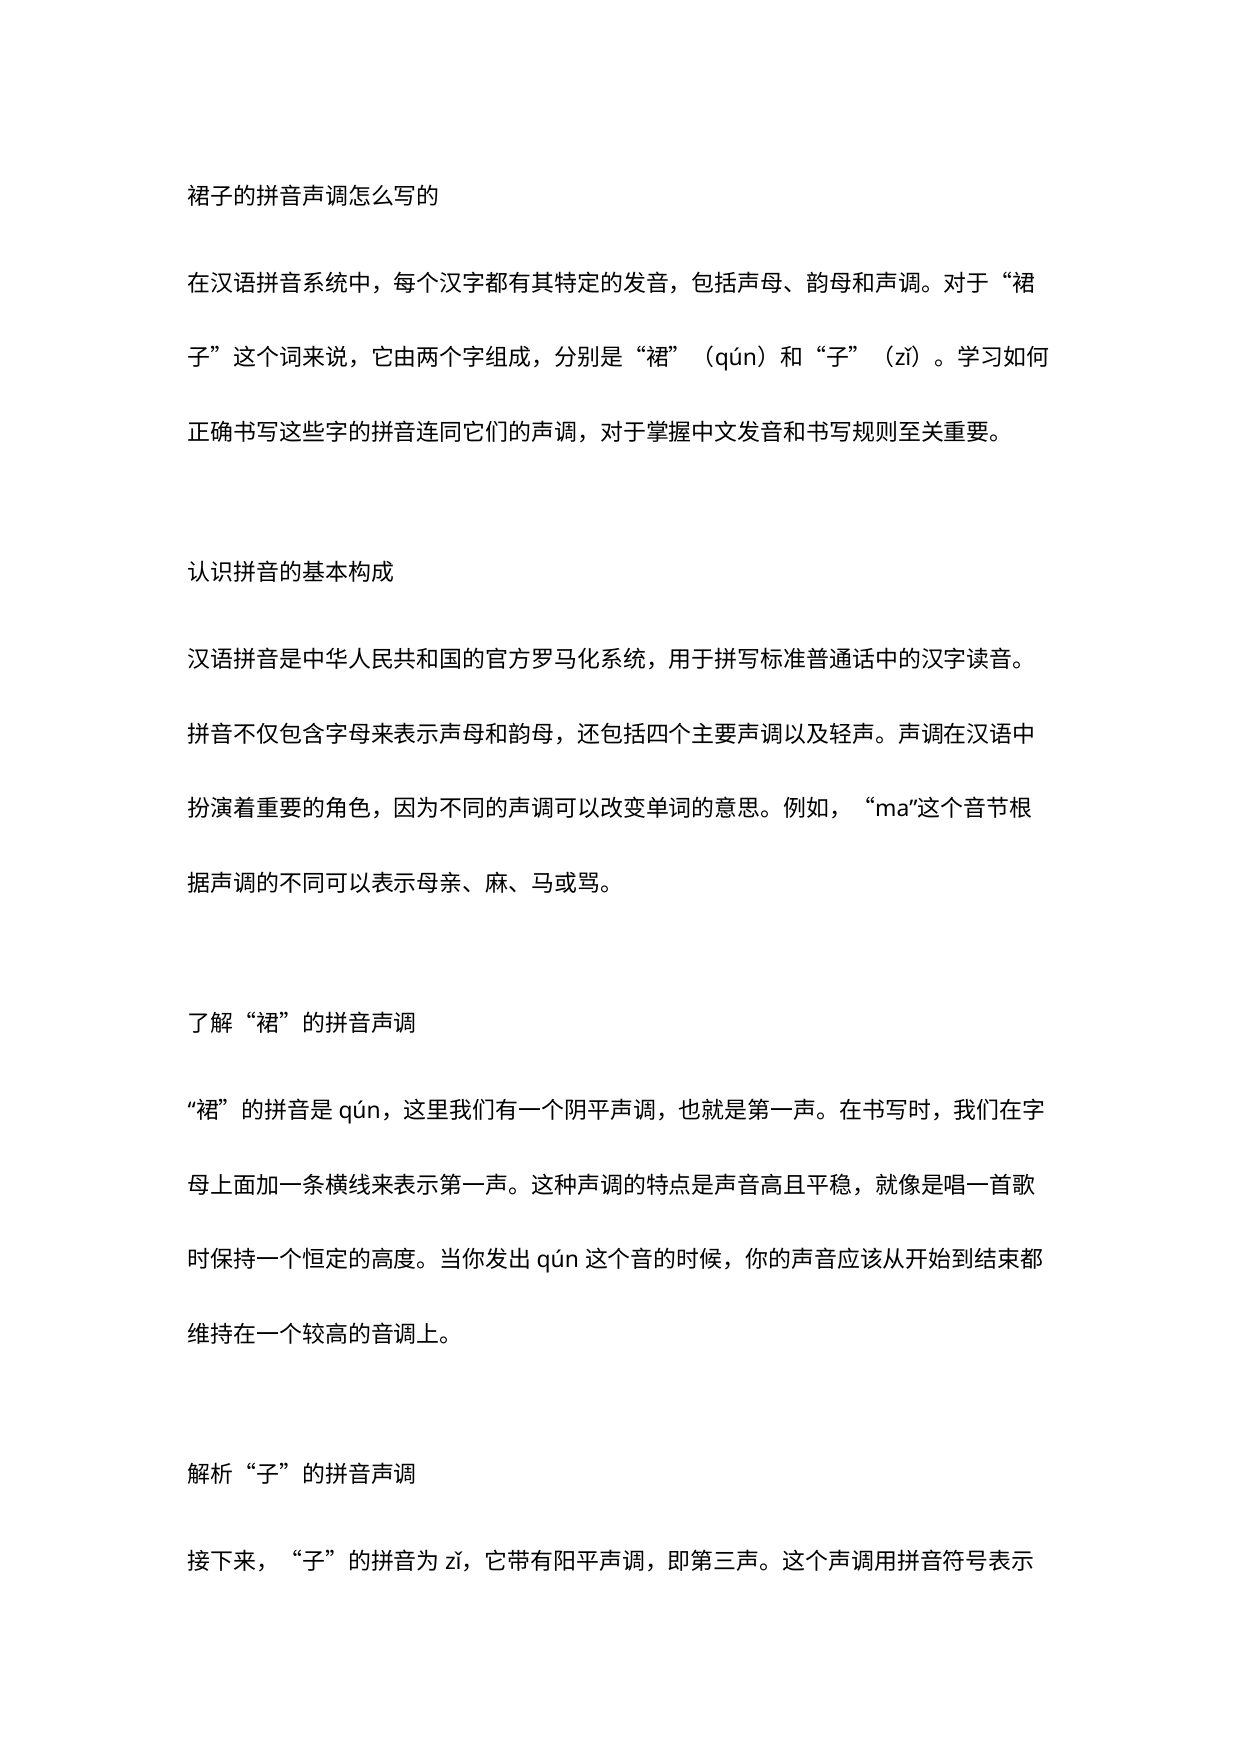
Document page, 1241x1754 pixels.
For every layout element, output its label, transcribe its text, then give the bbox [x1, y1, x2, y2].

text 解析“子”的拼音声调 [187, 1440, 1053, 1505]
text 在汉语拼音系统中，每个汉字都有其特定的发音，包括声母、韵母和声调。对于“裙子”这个词来说，它由两个字组成，分别是“裙”（qún）和“子”（zǐ）。学习如何正确书写这些字的拼音连同它们的声调，对于掌握中文发音和书写规则至关重要。 [187, 248, 1053, 463]
text 认识拼音的基本构成 [187, 538, 1053, 603]
text 汉语拼音是中华人民共和国的官方罗马化系统，用于拼写标准普通话中的汉字读音。拼音不仅包含字母来表示声母和韵母，还包括四个主要声调以及轻声。声调在汉语中扮演着重要的角色，因为不同的声调可以改变单词的意思。例如，“ma”这个音节根据声调的不同可以表示母亲、麻、马或骂。 [187, 625, 1053, 914]
text “裙”的拼音是 qún，这里我们有一个阴平声调，也就是第一声。在书写时，我们在字母上面加一条横线来表示第一声。这种声调的特点是声音高且平稳，就像是唱一首歌时保持一个恒定的高度。当你发出 qún 这个音的时候，你的声音应该从开始到结束都维持在一个较高的音调上。 [187, 1076, 1053, 1365]
text 裙子的拼音声调怎么写的 [187, 162, 1053, 227]
text 了解“裙”的拼音声调 [187, 989, 1053, 1054]
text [187, 1527, 1053, 1592]
